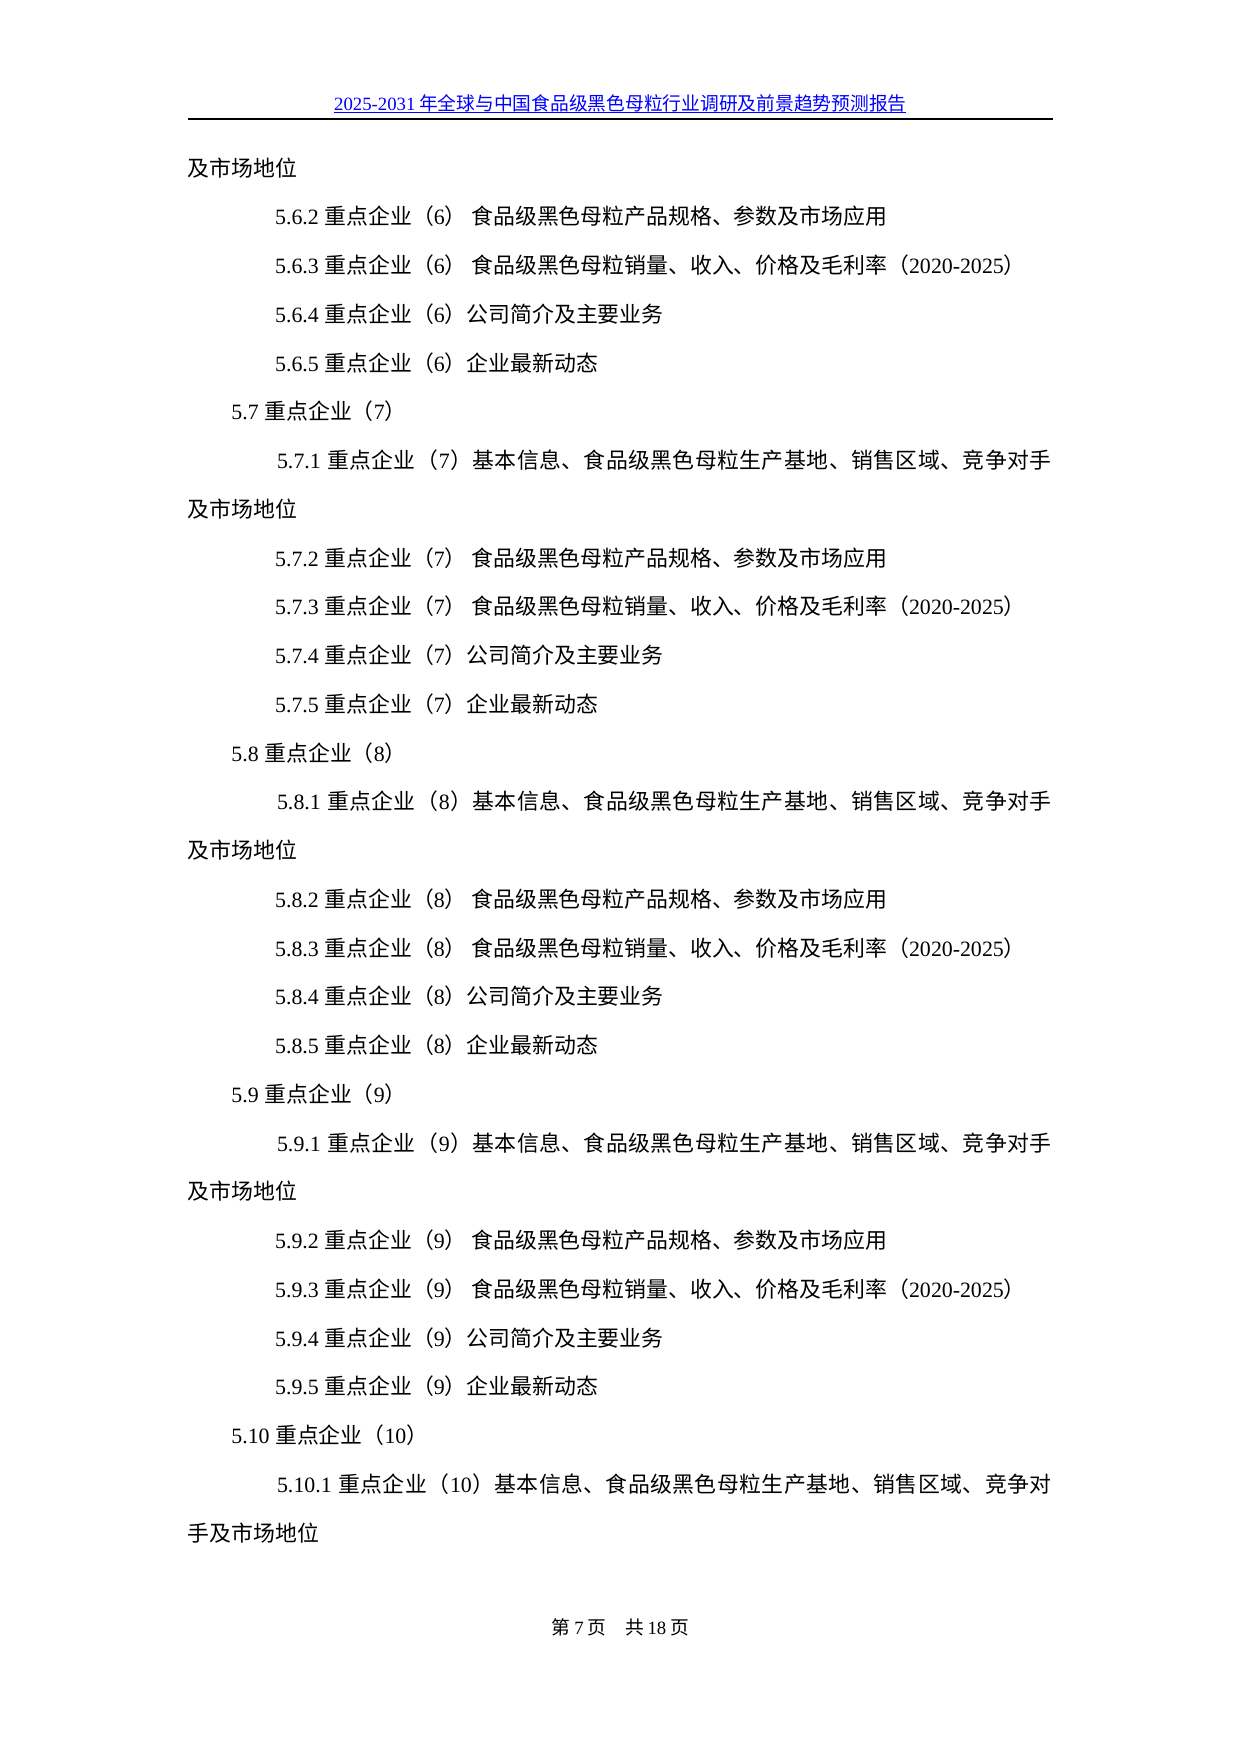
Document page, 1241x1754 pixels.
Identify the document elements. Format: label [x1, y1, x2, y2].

text [187, 150, 1053, 1548]
